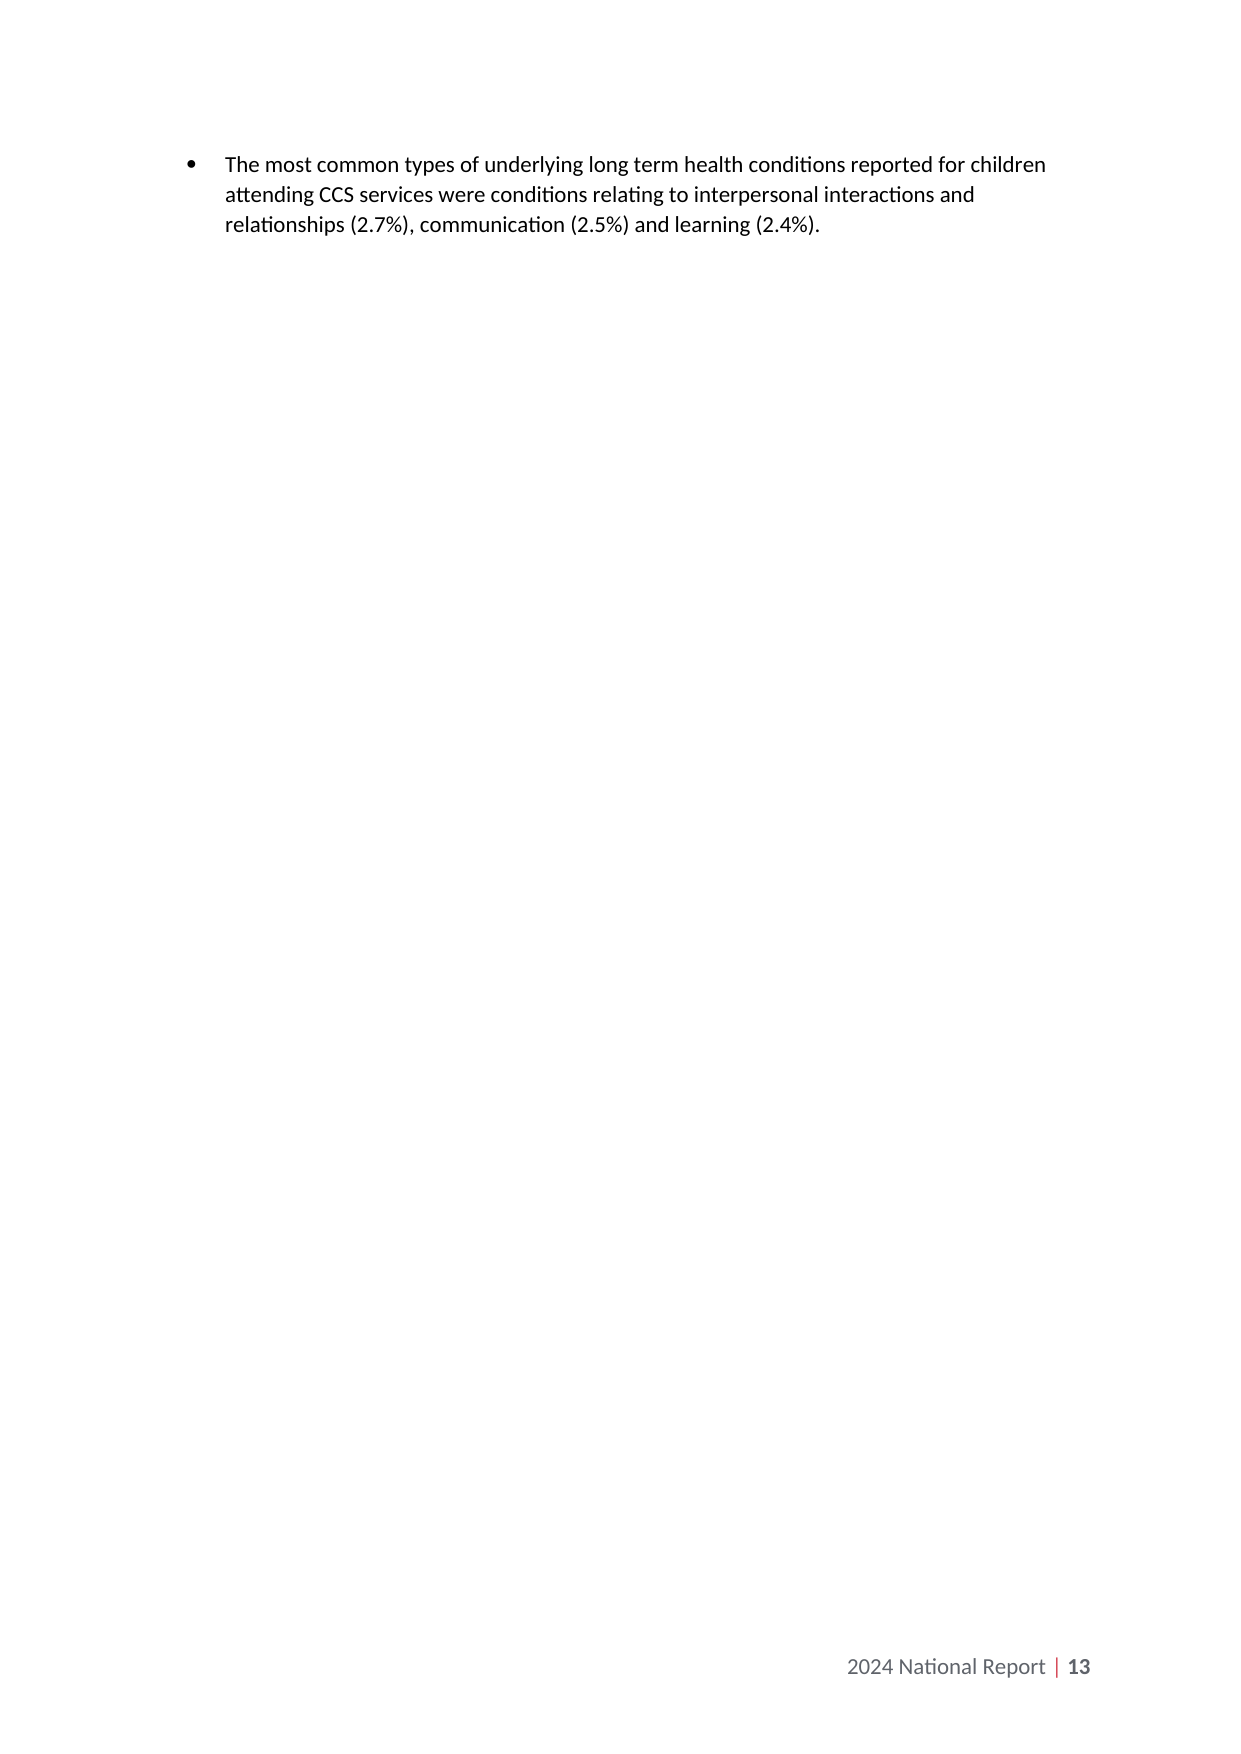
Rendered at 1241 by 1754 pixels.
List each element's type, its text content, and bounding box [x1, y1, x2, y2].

list The most common types of underlying long term health conditions reported for children attending CCS services were conditions relating to interpersonal interactions and relationships (2.7%), communication (2.5%) and learning (2.4%). [187, 150, 1090, 238]
